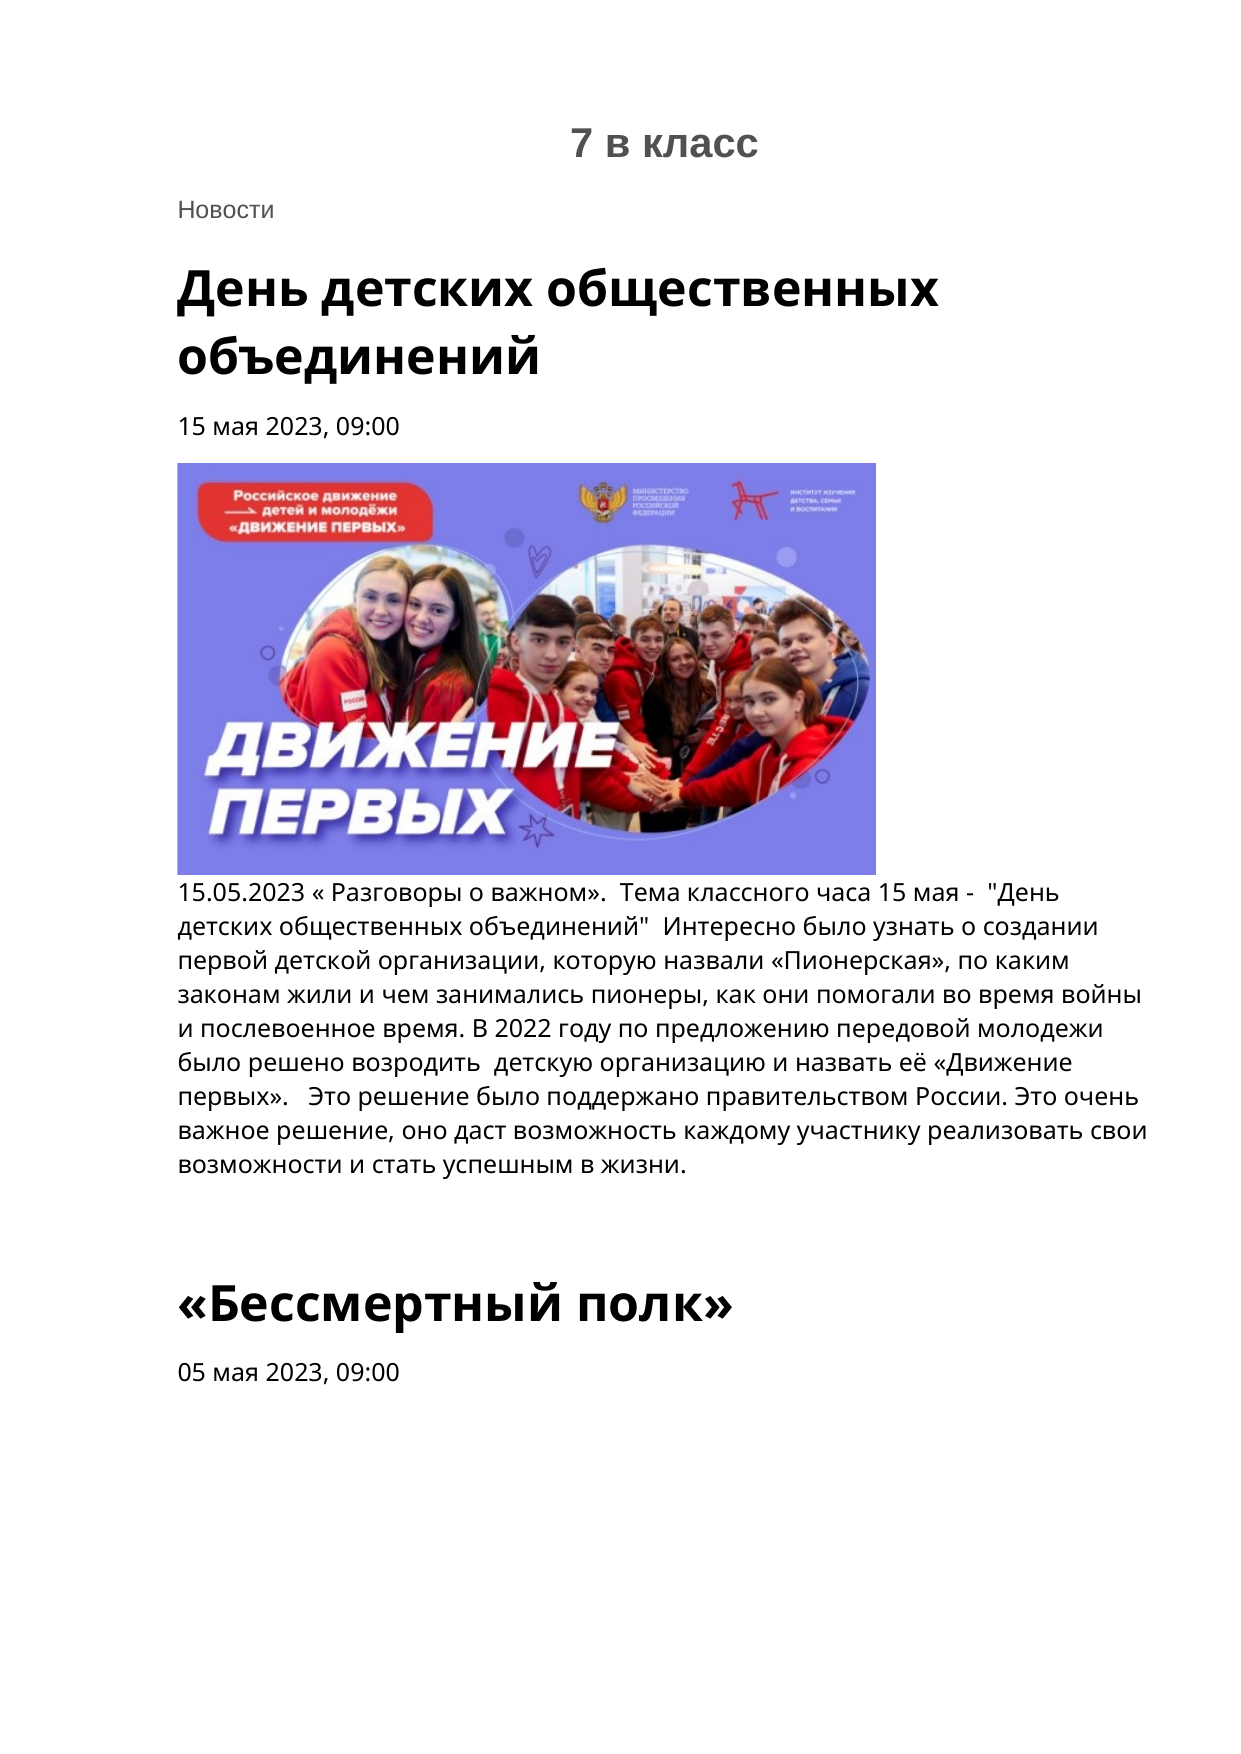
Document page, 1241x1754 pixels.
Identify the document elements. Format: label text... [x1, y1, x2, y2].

text 15 мая 2023, 09:00 [177, 408, 1152, 442]
text «Бессмертный полк» [177, 1268, 1152, 1336]
picture [177, 463, 876, 875]
text День детских общественных объединений [177, 253, 1152, 389]
text 15.05.2023 « Разговоры о важном». Тема классного часа 15 мая - "День детских общественных объединений" Интересно было узнать о создании первой детской организации, которую назвали «Пионерская», по каким законам жили и чем занимались пионеры, как они помогали во время войны и послевоенное время. В 2022 году по предложению передовой молодежи было решено возродить детскую организацию и назвать её «Движение первых». Это решение было поддержано правительством России. Это очень важное решение, оно даст возможность каждому участнику реализовать свои возможности и стать успешным в жизни. [177, 874, 1152, 1181]
text Новости [177, 195, 1152, 224]
text 05 мая 2023, 09:00 [177, 1355, 1152, 1389]
text 7 в класс [177, 118, 1152, 166]
